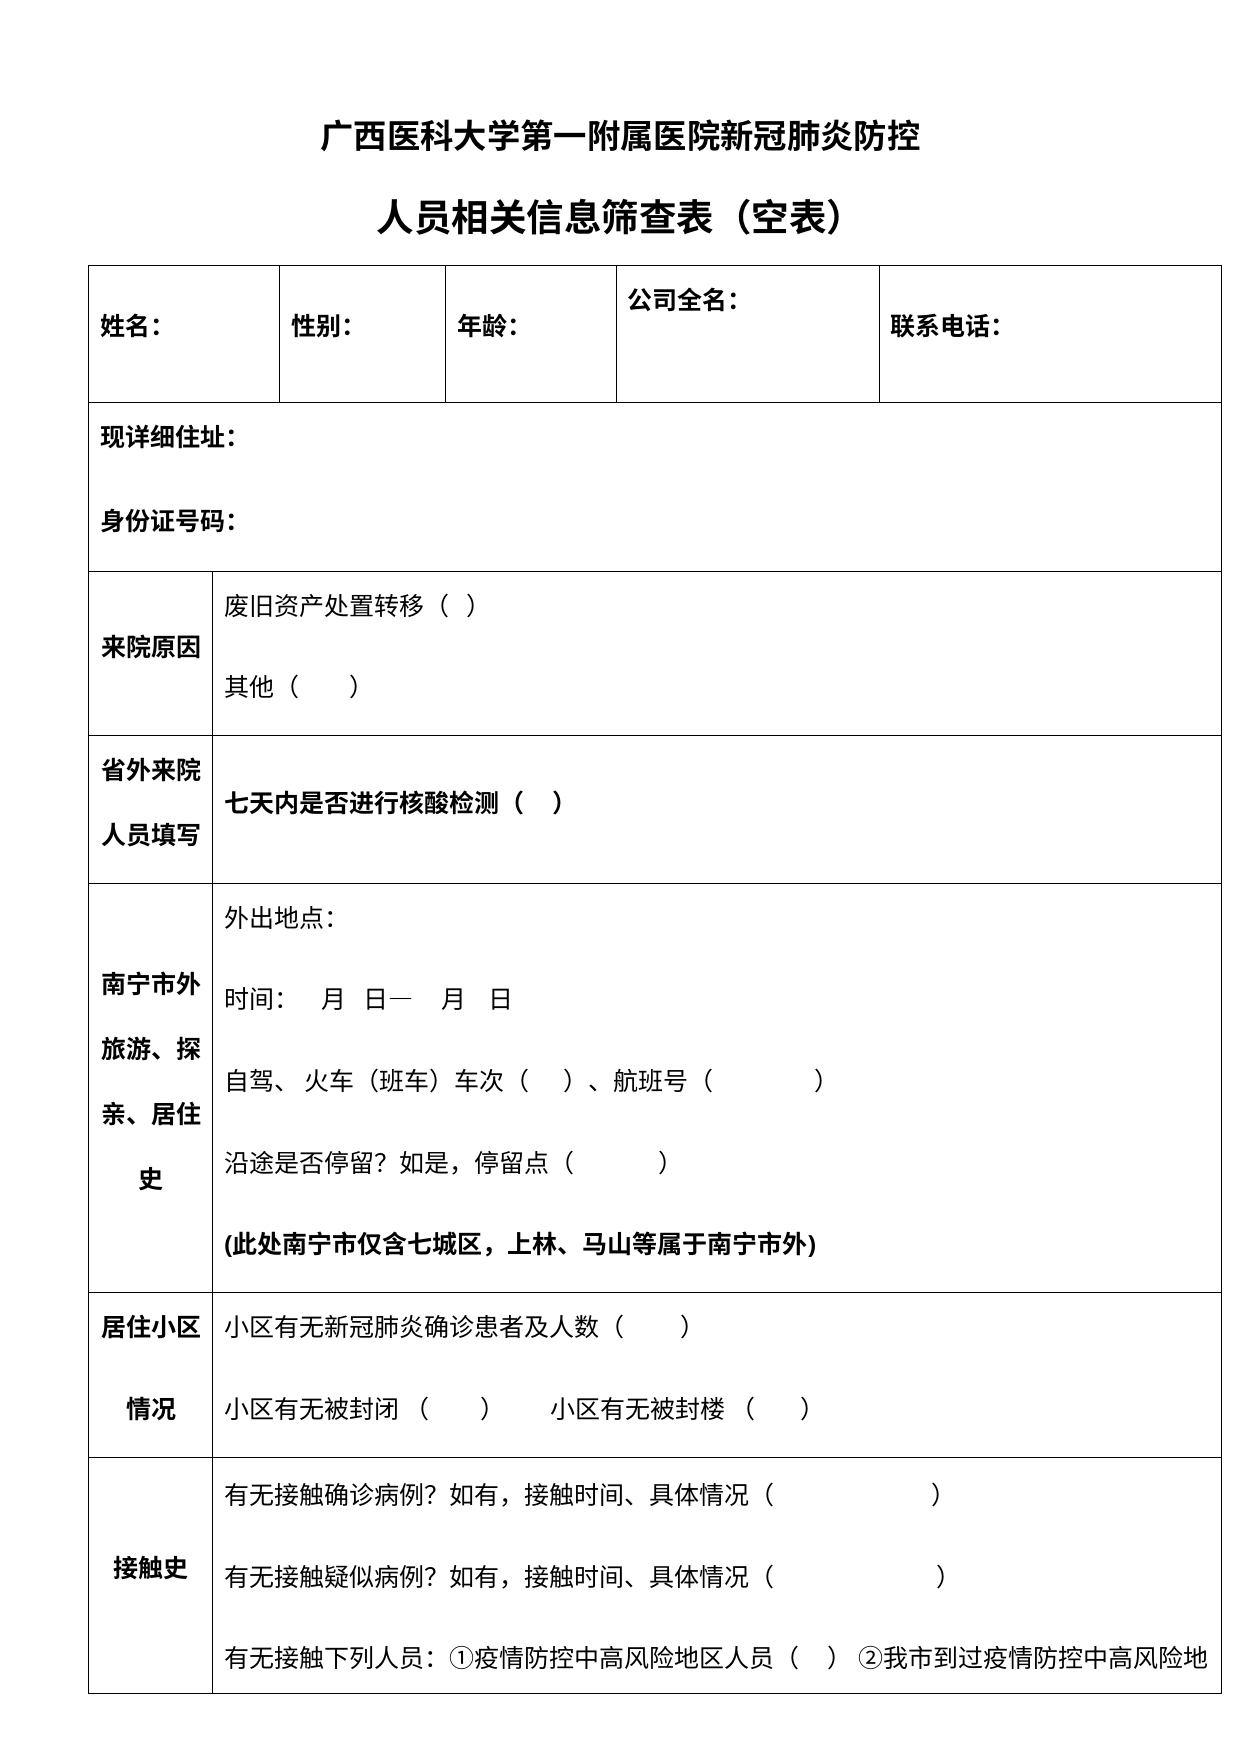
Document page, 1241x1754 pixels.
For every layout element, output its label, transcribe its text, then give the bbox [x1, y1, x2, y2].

table_cell 南宁市外旅游、探亲、居住史 [89, 884, 212, 1292]
table_cell 废旧资产处置转移（ ） 其他（ ） [213, 572, 1221, 735]
table_cell 居住小区 情况 [89, 1293, 212, 1457]
table_cell 外出地点： 时间： 月 日— 月 日 自驾、 火车（班车）车次（ ）、航班号（ ） 沿途是否停留？如是，停留点（ ） (此处南宁市仅含七城区，上林、马山等属于南宁市外) [213, 884, 1221, 1292]
table_cell 现详细住址： 身份证号码： [89, 403, 1221, 571]
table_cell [213, 1458, 1221, 1693]
table_header 公司全名： [617, 266, 879, 402]
table_header 联系电话： [880, 266, 1221, 402]
text 广西医科大学第一附属医院新冠肺炎防控 [88, 101, 1152, 166]
table_cell 省外来院人员填写 [89, 736, 212, 883]
table_cell 来院原因 [89, 572, 212, 735]
table_header 年龄： [446, 266, 616, 402]
table_cell 小区有无新冠肺炎确诊患者及人数（ ） 小区有无被封闭 （ ） 小区有无被封楼 （ ） [213, 1293, 1221, 1457]
table_header 姓名： [89, 266, 279, 402]
text 人员相关信息筛查表（空表） [88, 183, 1152, 248]
table_cell 七天内是否进行核酸检测（ ） [213, 736, 1221, 883]
table_cell 接触史 [89, 1458, 212, 1693]
table_header 性别： [280, 266, 445, 402]
